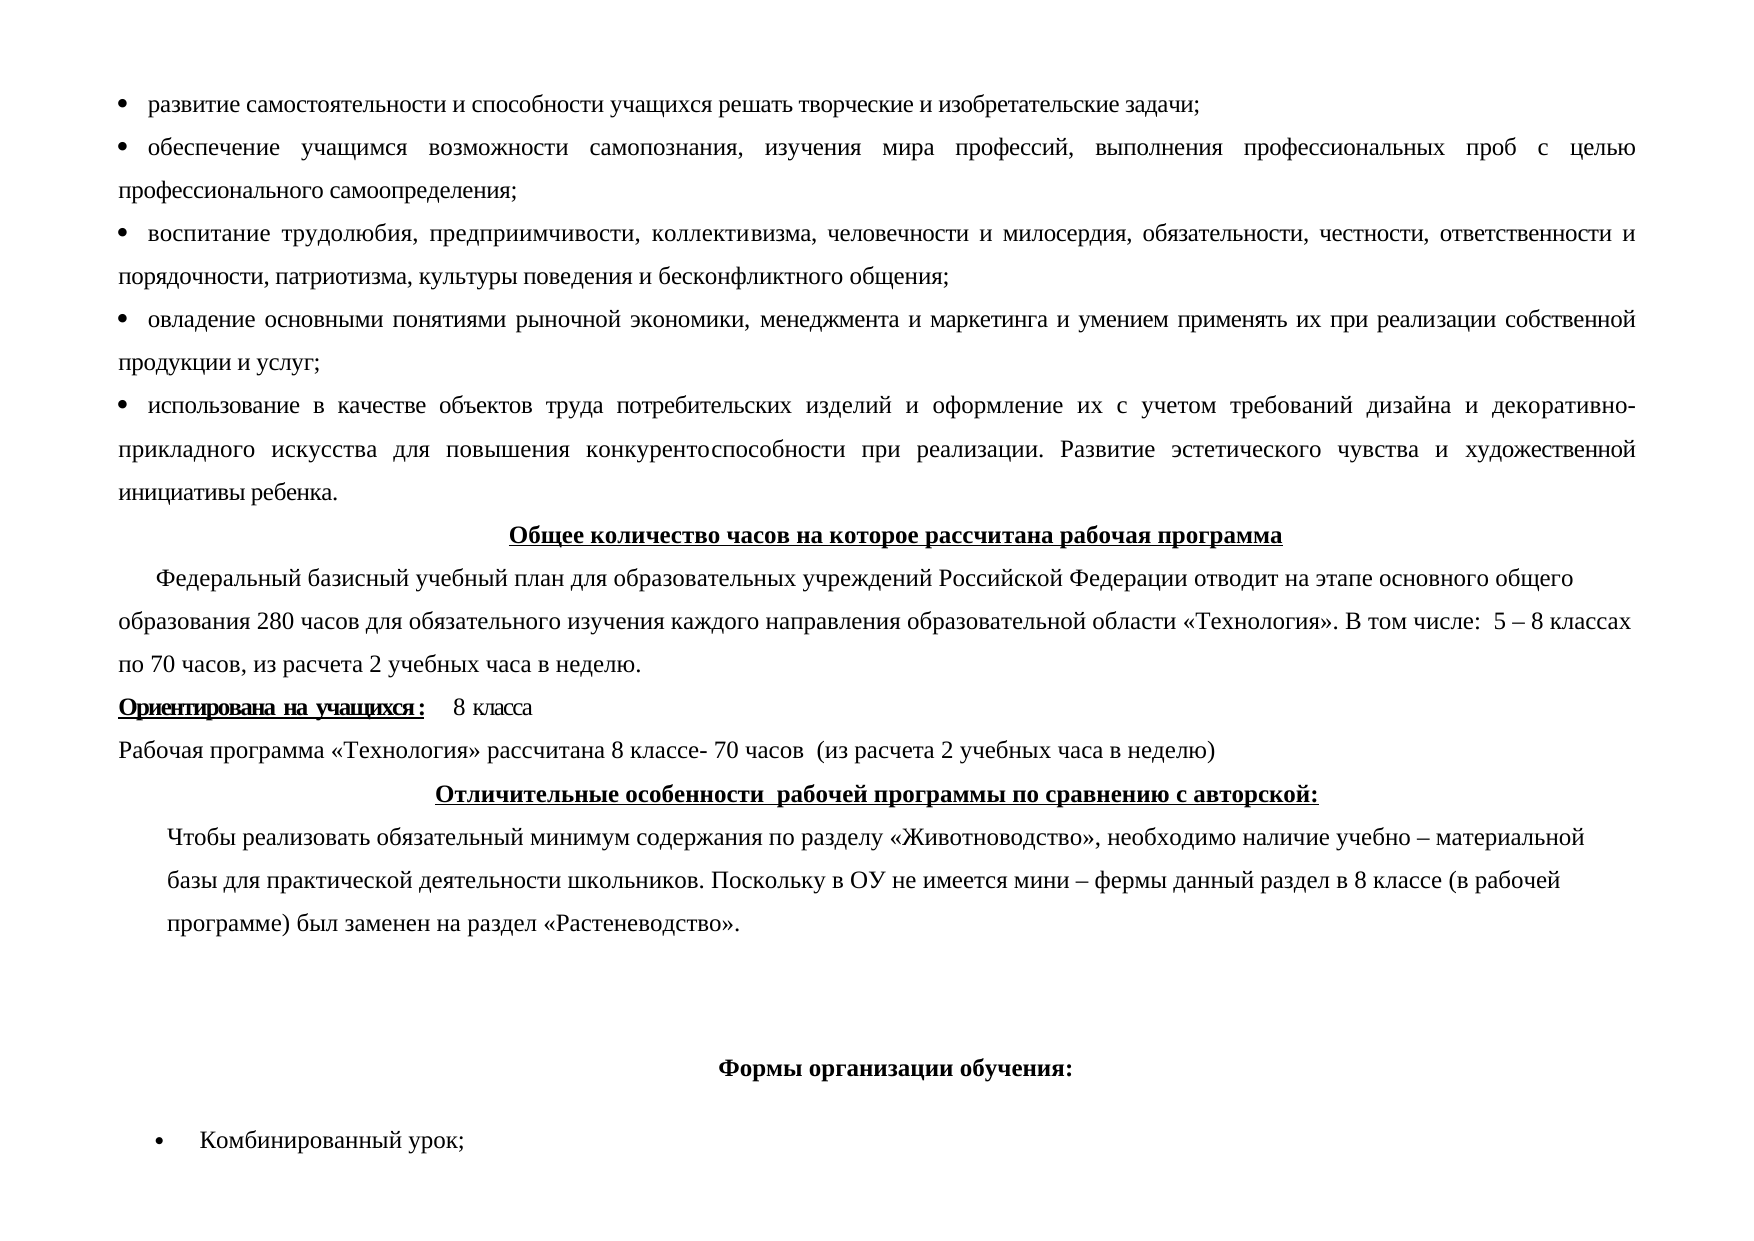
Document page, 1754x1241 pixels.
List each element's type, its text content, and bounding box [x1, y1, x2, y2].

list Чтобы реализовать обязательный минимум содержания по разделу «Животноводство», необходимо наличие учебно – материальной базы для практической деятельности школьников. Поскольку в ОУ не имеется мини – фермы данный раздел в 8 классе (в рабочей программе) был заменен на раздел «Растеневодство». [167, 822, 1636, 937]
text Отличительные особенности рабочей программы по сравнению с авторской: [118, 779, 1636, 807]
text Ориентирована на учащихся : 8 класса [118, 692, 1636, 721]
list Комбинированный урок; [156, 1125, 1636, 1154]
text Федеральный базисный учебный план для образовательных учреждений Российской Федерации отводит на этапе основного общего образования 280 часов для обязательного изучения каждого направления образовательной области «Технология». В том числе: 5 – 8 классах по 70 часов, из расчета 2 учебных часа в неделю. [118, 563, 1636, 678]
list воспитание трудолюбия, предприимчивости, коллективизма, человечности и милосердия, обязательности, честности, ответственности и порядочности, патриотизма, культуры поведения и бесконфликтного общения; [118, 218, 1636, 290]
list обеспечение учащимся возможности самопознания, изучения мира профессий, выполнения профессиональных проб с целью профессионального самоопределения; [118, 132, 1636, 204]
list овладение основными понятиями рыночной экономики, менеджмента и маркетинга и умением применять их при реализации собственной продукции и услуг; [118, 304, 1636, 376]
text Общее количество часов на которое рассчитана рабочая программа [118, 520, 1636, 549]
text Формы организации обучения: [156, 1053, 1636, 1081]
list развитие самостоятельности и способности учащихся решать творческие и изобретательские задачи; [118, 89, 1636, 117]
text Рабочая программа «Технология» рассчитана 8 классе- 70 часов (из расчета 2 учебных часа в неделю) [118, 736, 1636, 764]
list использование в качестве объектов труда потребительских изделий и оформление их с учетом требований дизайна и декоративно-прикладного искусства для повышения конкурентоспособности при реализации. Развитие эстетического чувства и художественной инициативы ребенка. [118, 391, 1636, 506]
